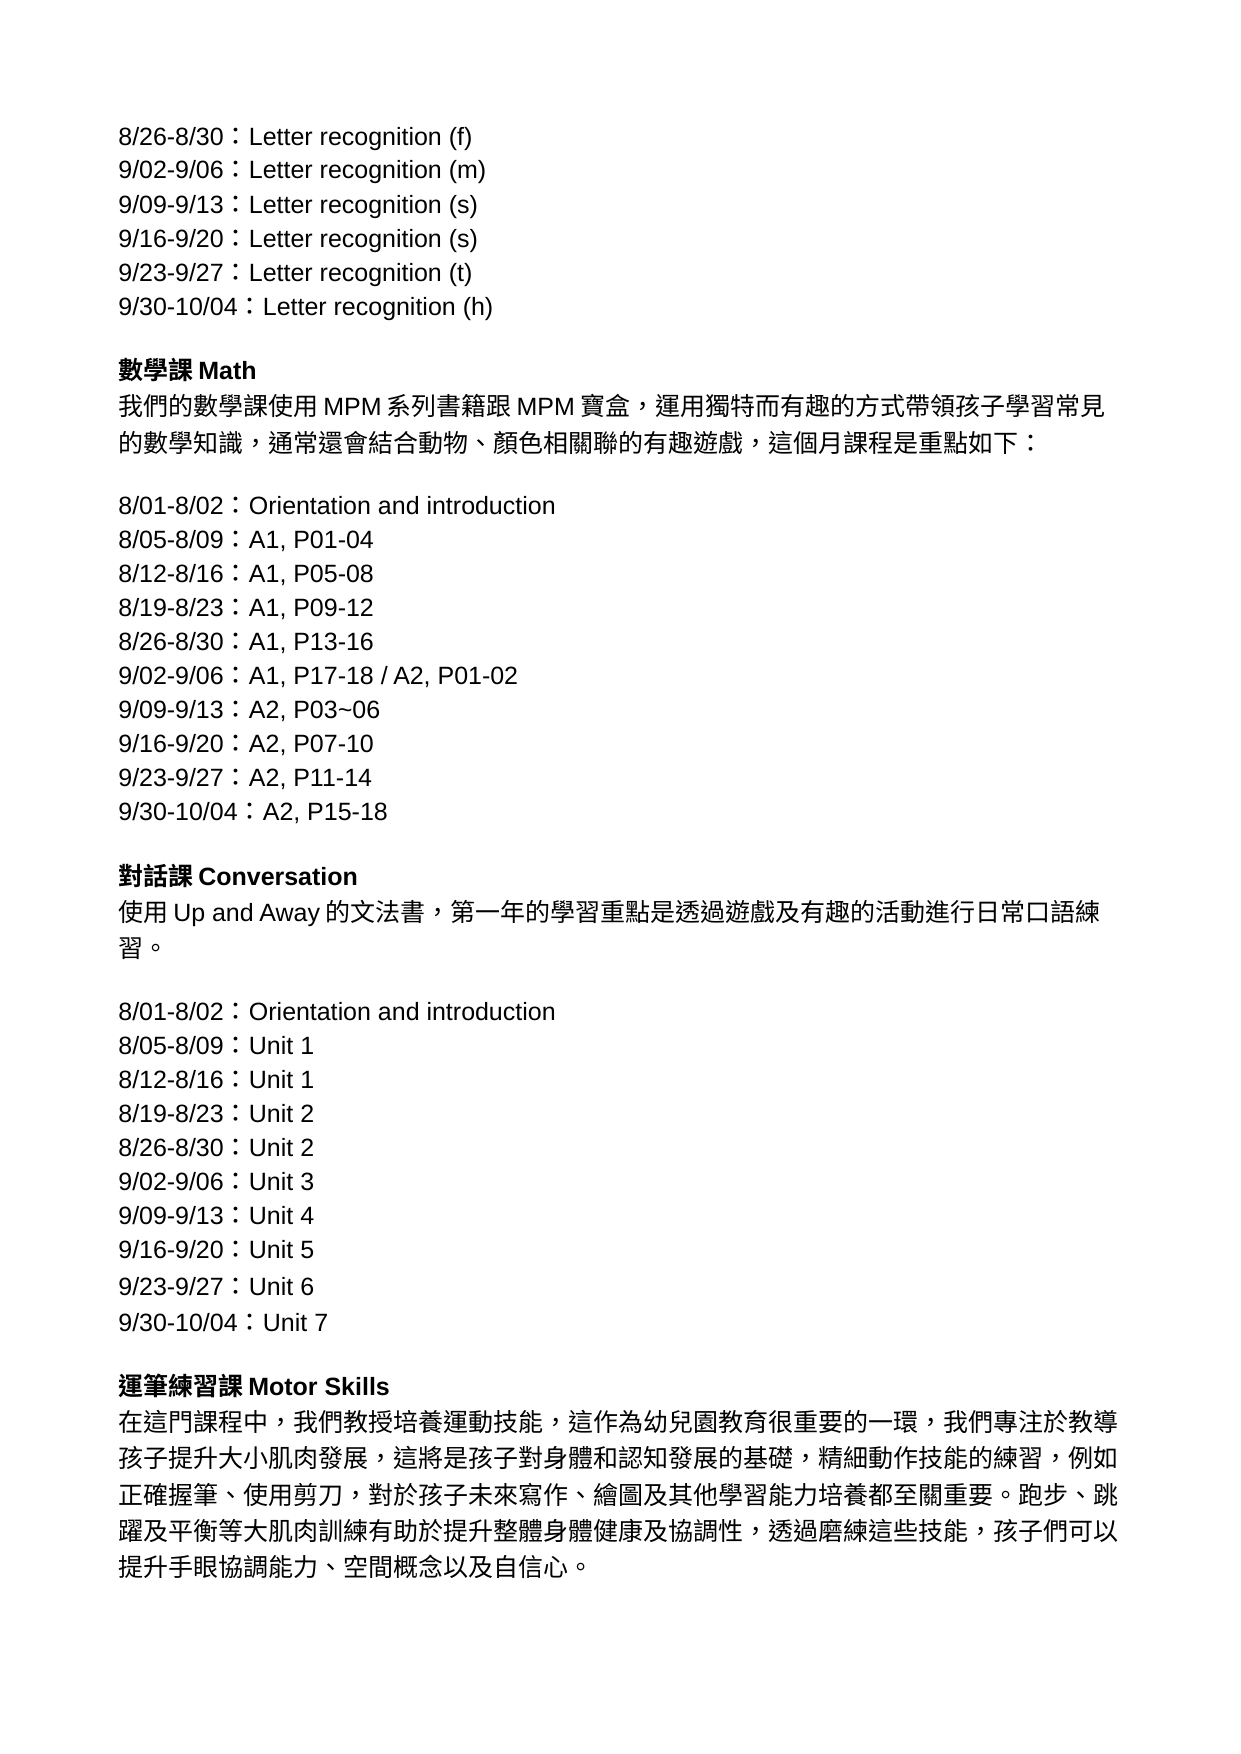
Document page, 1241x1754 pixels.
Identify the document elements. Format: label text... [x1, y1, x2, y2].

text 8/26-8/30：Letter recognition (f) [118, 118, 1122, 152]
text 8/05-8/09：Unit 1 [118, 1027, 1122, 1062]
text 在這門課程中，我們教授培養運動技能，這作為幼兒園教育很重要的一環，我們專注於教導孩子提升大小肌肉發展，這將是孩子對身體和認知發展的基礎，精細動作技能的練習，例如正確握筆、使用剪刀，對於孩子未來寫作、繪圖及其他學習能力培養都至關重要。跑步、跳躍及平衡等大肌肉訓練有助於提升整體身體健康及協調性，透過磨練這些技能，孩子們可以提升手眼協調能力、空間概念以及自信心。 [118, 1403, 1122, 1584]
text 我們的數學課使用MPM系列書籍跟MPM寶盒，運用獨特而有趣的方式帶領孩子學習常見的數學知識，通常還會結合動物、顏色相關聯的有趣遊戲，這個月課程是重點如下： [118, 387, 1122, 459]
text 9/09-9/13：A2, P03~06 [118, 692, 1122, 726]
text 數學課Math [118, 351, 1122, 387]
text 9/02-9/06：Letter recognition (m) [118, 152, 1122, 186]
text 運筆練習課Motor Skills [118, 1366, 1122, 1403]
text 9/16-9/20：A2, P07-10 [118, 726, 1122, 760]
text 9/02-9/06：A1, P17-18 / A2, P01-02 [118, 658, 1122, 692]
text 9/23-9/27：A2, P11-14 [118, 760, 1122, 794]
text 9/02-9/06：Unit 3 [118, 1164, 1122, 1198]
text 8/19-8/23：A1, P09-12 [118, 589, 1122, 623]
text 8/12-8/16：Unit 1 [118, 1062, 1122, 1096]
text 8/19-8/23：Unit 2 [118, 1096, 1122, 1130]
text 使用Up and Away的文法書，第一年的學習重點是透過遊戲及有趣的活動進行日常口語練習。 [118, 892, 1122, 965]
text 9/16-9/20：Unit 5 [118, 1232, 1122, 1266]
text 8/01-8/02：Orientation and introduction [118, 993, 1122, 1027]
text 8/01-8/02：Orientation and introduction [118, 487, 1122, 521]
text 8/05-8/09：A1, P01-04 [118, 521, 1122, 555]
text 9/30-10/04：Unit 7 [118, 1302, 1122, 1338]
text 9/09-9/13：Letter recognition (s) [118, 186, 1122, 220]
text 對話課Conversation [118, 856, 1122, 892]
text 8/26-8/30：A1, P13-16 [118, 623, 1122, 658]
text 9/30-10/04：Letter recognition (h) [118, 288, 1122, 322]
text 9/23-9/27：Unit 6 [118, 1266, 1122, 1302]
text 9/30-10/04：A2, P15-18 [118, 794, 1122, 828]
text 9/23-9/27：Letter recognition (t) [118, 254, 1122, 288]
text 8/26-8/30：Unit 2 [118, 1130, 1122, 1164]
text 8/12-8/16：A1, P05-08 [118, 555, 1122, 589]
text 9/16-9/20：Letter recognition (s) [118, 220, 1122, 254]
text 9/09-9/13：Unit 4 [118, 1198, 1122, 1232]
